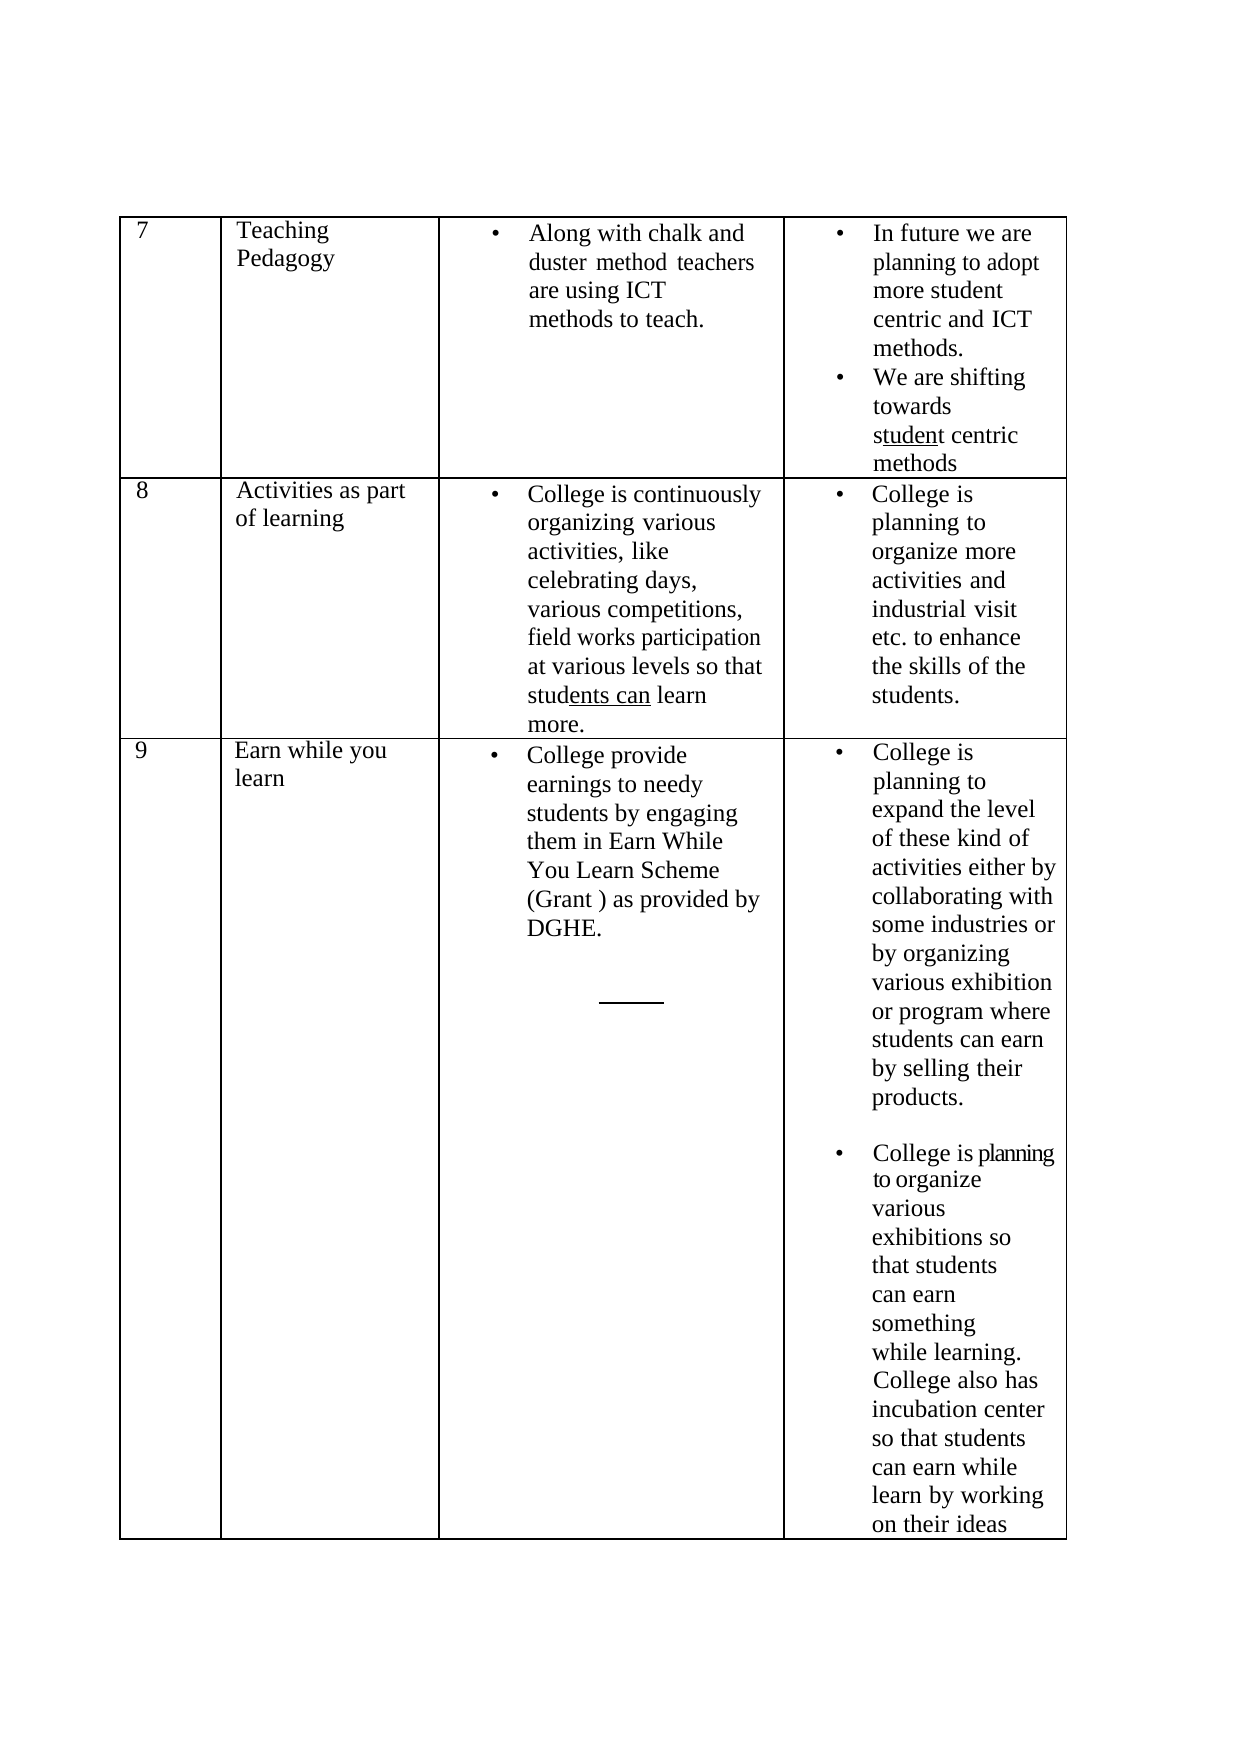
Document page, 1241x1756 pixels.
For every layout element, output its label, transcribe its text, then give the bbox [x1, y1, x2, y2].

table_cell College is planning to expand the level of these kind of activities either by collaborating with some industries or by organizing various exhibition or program where students can earn by selling their products. College is planning to organize various exhibitions so that students can earn something while learning. College also has incubation center so that students can earn while learn by working on their ideas [785, 739, 1066, 1538]
table_cell College is continuously organizing various activities, like celebrating days, various competitions, field works participation at various levels so that students can learn more. [440, 479, 783, 737]
table_cell 8 [121, 479, 220, 737]
table_header Along with chalk and duster method teachers are using ICT methods to teach. [440, 218, 783, 477]
table_header In future we are planning to adopt more student centric and ICT methods. We are shifting towards student centric methods [785, 218, 1066, 477]
table_cell College provide earnings to needy students by engaging them in Earn While You Learn Scheme (Grant ) as provided by DGHE. [440, 739, 783, 1538]
table_header 7 [121, 218, 220, 477]
table_header Teaching Pedagogy [222, 218, 438, 477]
table_cell Earn while you learn [222, 739, 438, 1538]
table_cell 9 [121, 739, 220, 1538]
table_cell Activities as part of learning [222, 479, 438, 737]
table_cell College is planning to organize more activities and industrial visit etc. to enhance the skills of the students. [785, 479, 1066, 737]
